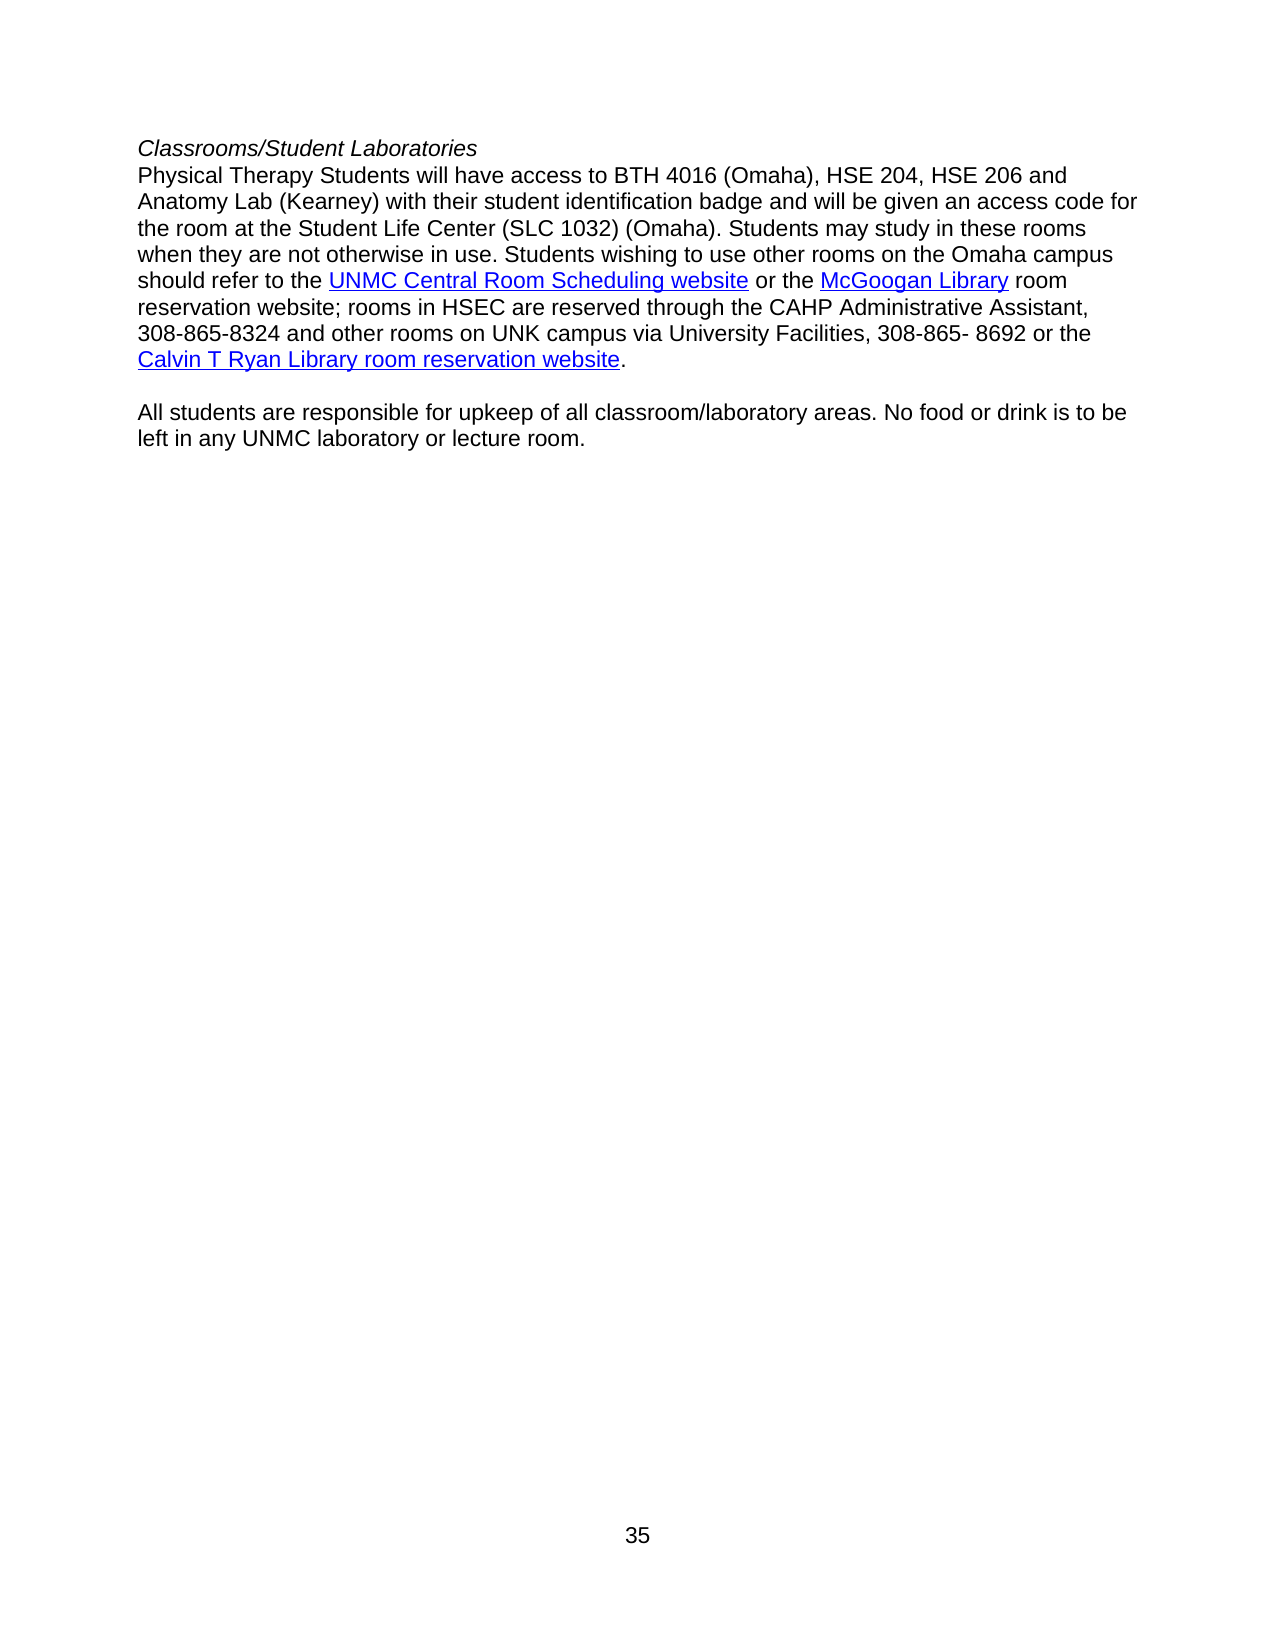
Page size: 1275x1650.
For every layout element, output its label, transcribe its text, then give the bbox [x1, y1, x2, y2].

text Physical Therapy Students will have access to BTH 4016 (Omaha), HSE 204, HSE 206 and Anatomy Lab (Kearney) with their student identification badge and will be given an access code for the room at the Student Life Center (SLC 1032) (Omaha). Students may study in these rooms when they are not otherwise in use. Students wishing to use other rooms on the Omaha campus should refer to the UNMC Central Room Scheduling website or the McGoogan Library room reservation website; rooms in HSEC are reserved through the CAHP Administrative Assistant, 308-865-8324 and other rooms on UNK campus via University Facilities, 308-865- 8692 or the Calvin T Ryan Library room reservation website. [137, 162, 1138, 373]
text Classrooms/Student Laboratories [137, 135, 1212, 162]
text All students are responsible for upkeep of all classroom/laboratory areas. No food or drink is to be left in any UNMC laboratory or lecture room. [137, 399, 1137, 452]
